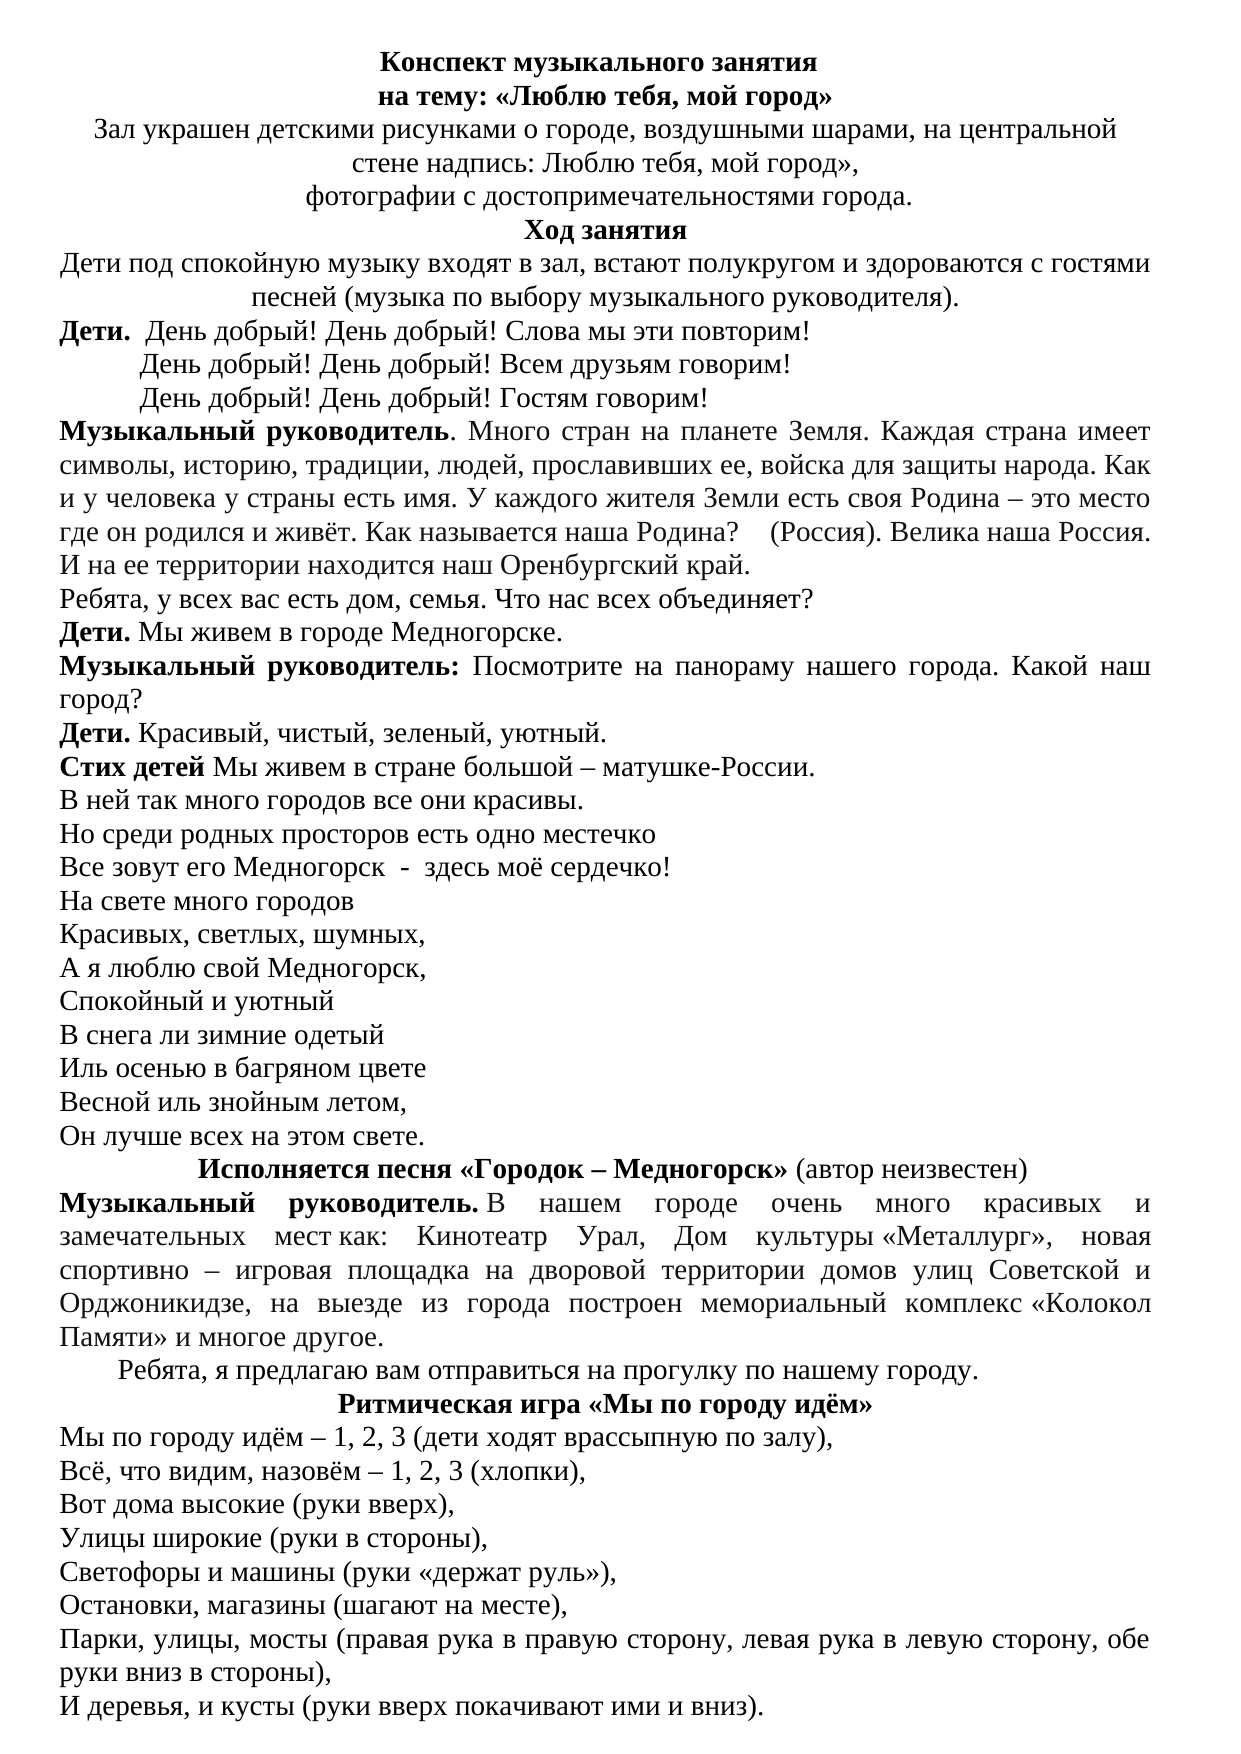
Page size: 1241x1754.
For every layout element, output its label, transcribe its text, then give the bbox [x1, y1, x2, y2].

text Музыкальный руководитель: Посмотрите на панораму нашего города. Какой наш город? [59, 648, 1152, 715]
text На свете много городов [59, 883, 1152, 916]
text Всё, что видим, назовём – 1, 2, 3 (хлопки), [59, 1453, 1152, 1487]
text Парки, улицы, мосты (правая рука в правую сторону, левая рука в левую сторону, обе руки вниз в стороны), [59, 1621, 1152, 1688]
text День добрый! День добрый! Всем друзьям говорим! [59, 346, 1152, 380]
text Исполняется песня «Городок – Медногорск» (автор неизвестен) [59, 1151, 1152, 1185]
text Стих детей Мы живем в стране большой – матушке-России. [59, 749, 1152, 782]
text Светофоры и машины (руки «держат руль»), [59, 1554, 1152, 1587]
text Весной иль знойным летом, [59, 1084, 1152, 1118]
text Все зовут его Медногорск - здесь моё сердечко! [59, 849, 1152, 883]
text Но среди родных просторов есть одно местечко [59, 816, 1152, 849]
text Улицы широкие (руки в стороны), [59, 1520, 1152, 1554]
text Спокойный и уютный [59, 983, 1152, 1017]
text Ход занятия [59, 212, 1152, 246]
text Мы по городу идём – 1, 2, 3 (дети ходят врассыпную по залу), [59, 1419, 1152, 1453]
text на тему: «Люблю тебя, мой город» [59, 78, 1152, 111]
text И деревья, и кусты (руки вверх покачивают ими и вниз). [59, 1688, 1152, 1721]
text В снега ли зимние одетый [59, 1017, 1152, 1051]
text Иль осенью в багряном цвете [59, 1051, 1152, 1084]
text А я люблю свой Медногорск, [59, 950, 1152, 983]
text Ритмическая игра «Мы по городу идём» [59, 1386, 1152, 1419]
text Дети под спокойную музыку входят в зал, встают полукругом и здороваются с гостями песней (музыка по выбору музыкального руководителя). [59, 246, 1152, 313]
text Дети. Красивый, чистый, зеленый, уютный. [59, 715, 1152, 749]
text Дети. Мы живем в городе Медногорске. [59, 614, 1152, 648]
text Остановки, магазины (шагают на месте), [59, 1587, 1152, 1621]
text Дети. День добрый! День добрый! Слова мы эти повторим! [59, 313, 1152, 346]
text Музыкальный руководитель. В нашем городе очень много красивых и замечательных мест как: Кинотеатр Урал, Дом культуры «Металлург», новая спортивно – игровая площадка на дворовой территории домов улиц Советской и Орджоникидзе, на выезде из города построен мемориальный комплекс «Колокол Памяти» и многое другое. [59, 1185, 1152, 1352]
text Он лучше всех на этом свете. [59, 1118, 1152, 1151]
text Ребята, я предлагаю вам отправиться на прогулку по нашему городу. [59, 1352, 1152, 1386]
text В ней так много городов все они красивы. [59, 782, 1152, 816]
text День добрый! День добрый! Гостям говорим! [59, 380, 1152, 413]
text Ребята, у всех вас есть дом, семья. Что нас всех объединяет? [59, 581, 1152, 614]
text Красивых, светлых, шумных, [59, 916, 1152, 950]
text фотографии с достопримечательностями города. [59, 178, 1152, 212]
text Музыкальный руководитель. Много стран на планете Земля. Каждая страна имеет символы, историю, традиции, людей, прославивших ее, войска для защиты народа. Как и у человека у страны есть имя. У каждого жителя Земли есть своя Родина – это место где он родился и живёт. Как называется наша Родина? (Россия). Велика наша Россия. И на ее территории находится наш Оренбургский край. [59, 413, 1152, 581]
text Вот дома высокие (руки вверх), [59, 1487, 1152, 1520]
text Конспект музыкального занятия [0, 44, 1152, 78]
text Зал украшен детскими рисунками о городе, воздушными шарами, на центральной стене надпись: Люблю тебя, мой город», [59, 111, 1152, 178]
